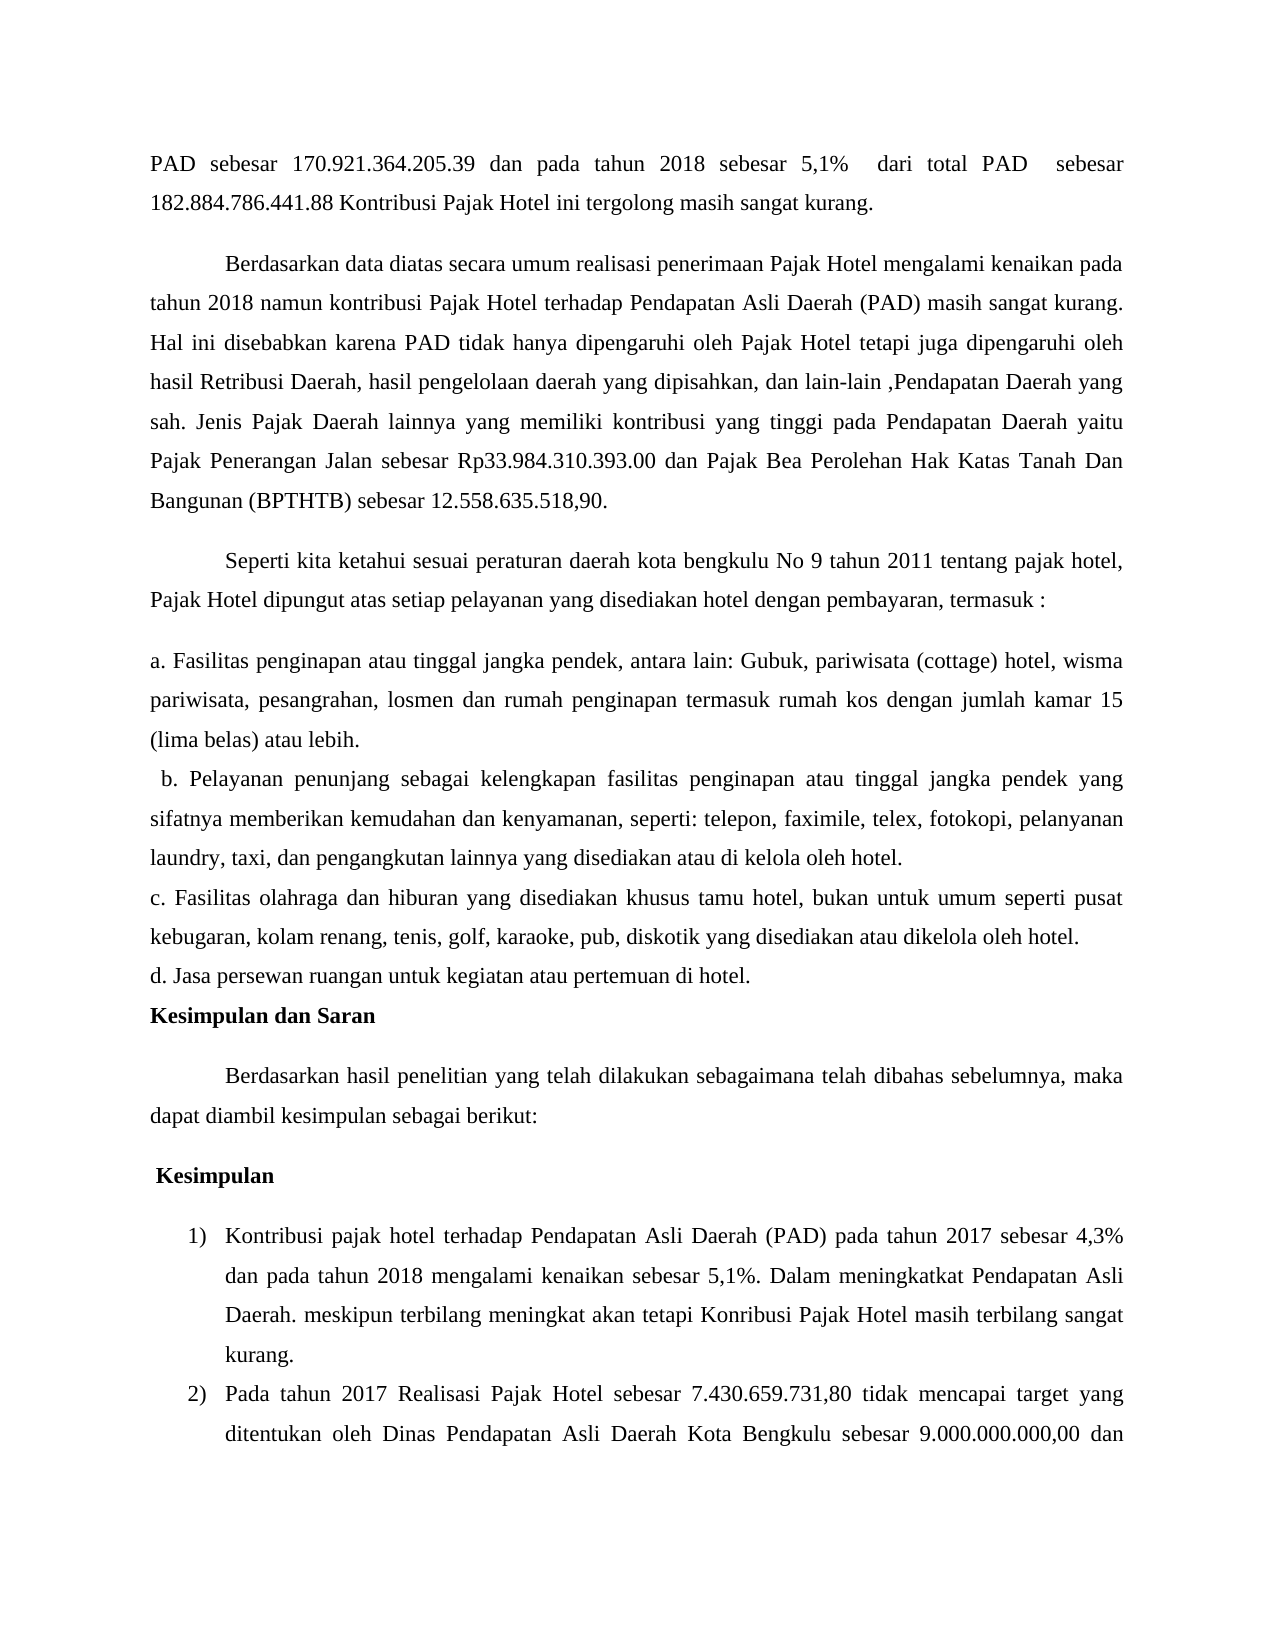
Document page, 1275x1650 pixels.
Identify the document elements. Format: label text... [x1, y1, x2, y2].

text Kesimpulan [150, 1162, 1125, 1188]
text Berdasarkan data diatas secara umum realisasi penerimaan Pajak Hotel mengalami kenaikan pada tahun 2018 namun kontribusi Pajak Hotel terhadap Pendapatan Asli Daerah (PAD) masih sangat kurang. Hal ini disebabkan karena PAD tidak hanya dipengaruhi oleh Pajak Hotel tetapi juga dipengaruhi oleh hasil Retribusi Daerah, hasil pengelolaan daerah yang dipisahkan, dan lain-lain ,Pendapatan Daerah yang sah. Jenis Pajak Daerah lainnya yang memiliki kontribusi yang tinggi pada Pendapatan Daerah yaitu Pajak Penerangan Jalan sebesar Rp33.984.310.393.00 dan Pajak Bea Perolehan Hak Katas Tanah Dan Bangunan (BPTHTB) sebesar 12.558.635.518,90. [150, 250, 1125, 513]
text c. Fasilitas olahraga dan hiburan yang disediakan khusus tamu hotel, bukan untuk umum seperti pusat kebugaran, kolam renang, tenis, golf, karaoke, pub, diskotik yang disediakan atau dikelola oleh hotel. [150, 884, 1125, 949]
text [150, 150, 1125, 216]
text b. Pelayanan penunjang sebagai kelengkapan fasilitas penginapan atau tinggal jangka pendek yang sifatnya memberikan kemudahan dan kenyamanan, seperti: telepon, faximile, telex, fotokopi, pelanyanan laundry, taxi, dan pengangkutan lainnya yang disediakan atau di kelola oleh hotel. [150, 765, 1125, 871]
text Kesimpulan dan Saran [150, 1002, 1125, 1028]
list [187, 1380, 1125, 1446]
text Berdasarkan hasil penelitian yang telah dilakukan sebagaimana telah dibahas sebelumnya, maka dapat diambil kesimpulan sebagai berikut: [150, 1062, 1125, 1128]
list Kontribusi pajak hotel terhadap Pendapatan Asli Daerah (PAD) pada tahun 2017 sebesar 4,3% dan pada tahun 2018 mengalami kenaikan sebesar 5,1%. Dalam meningkatkat Pendapatan Asli Daerah. meskipun terbilang meningkat akan tetapi Konribusi Pajak Hotel masih terbilang sangat kurang. [187, 1222, 1125, 1367]
text a. Fasilitas penginapan atau tinggal jangka pendek, antara lain: Gubuk, pariwisata (cottage) hotel, wisma pariwisata, pesangrahan, losmen dan rumah penginapan termasuk rumah kos dengan jumlah kamar 15 (lima belas) atau lebih. [150, 647, 1125, 752]
text d. Jasa persewan ruangan untuk kegiatan atau pertemuan di hotel. [150, 963, 1125, 989]
text Seperti kita ketahui sesuai peraturan daerah kota bengkulu No 9 tahun 2011 tentang pajak hotel, Pajak Hotel dipungut atas setiap pelayanan yang disediakan hotel dengan pembayaran, termasuk : [150, 547, 1125, 613]
